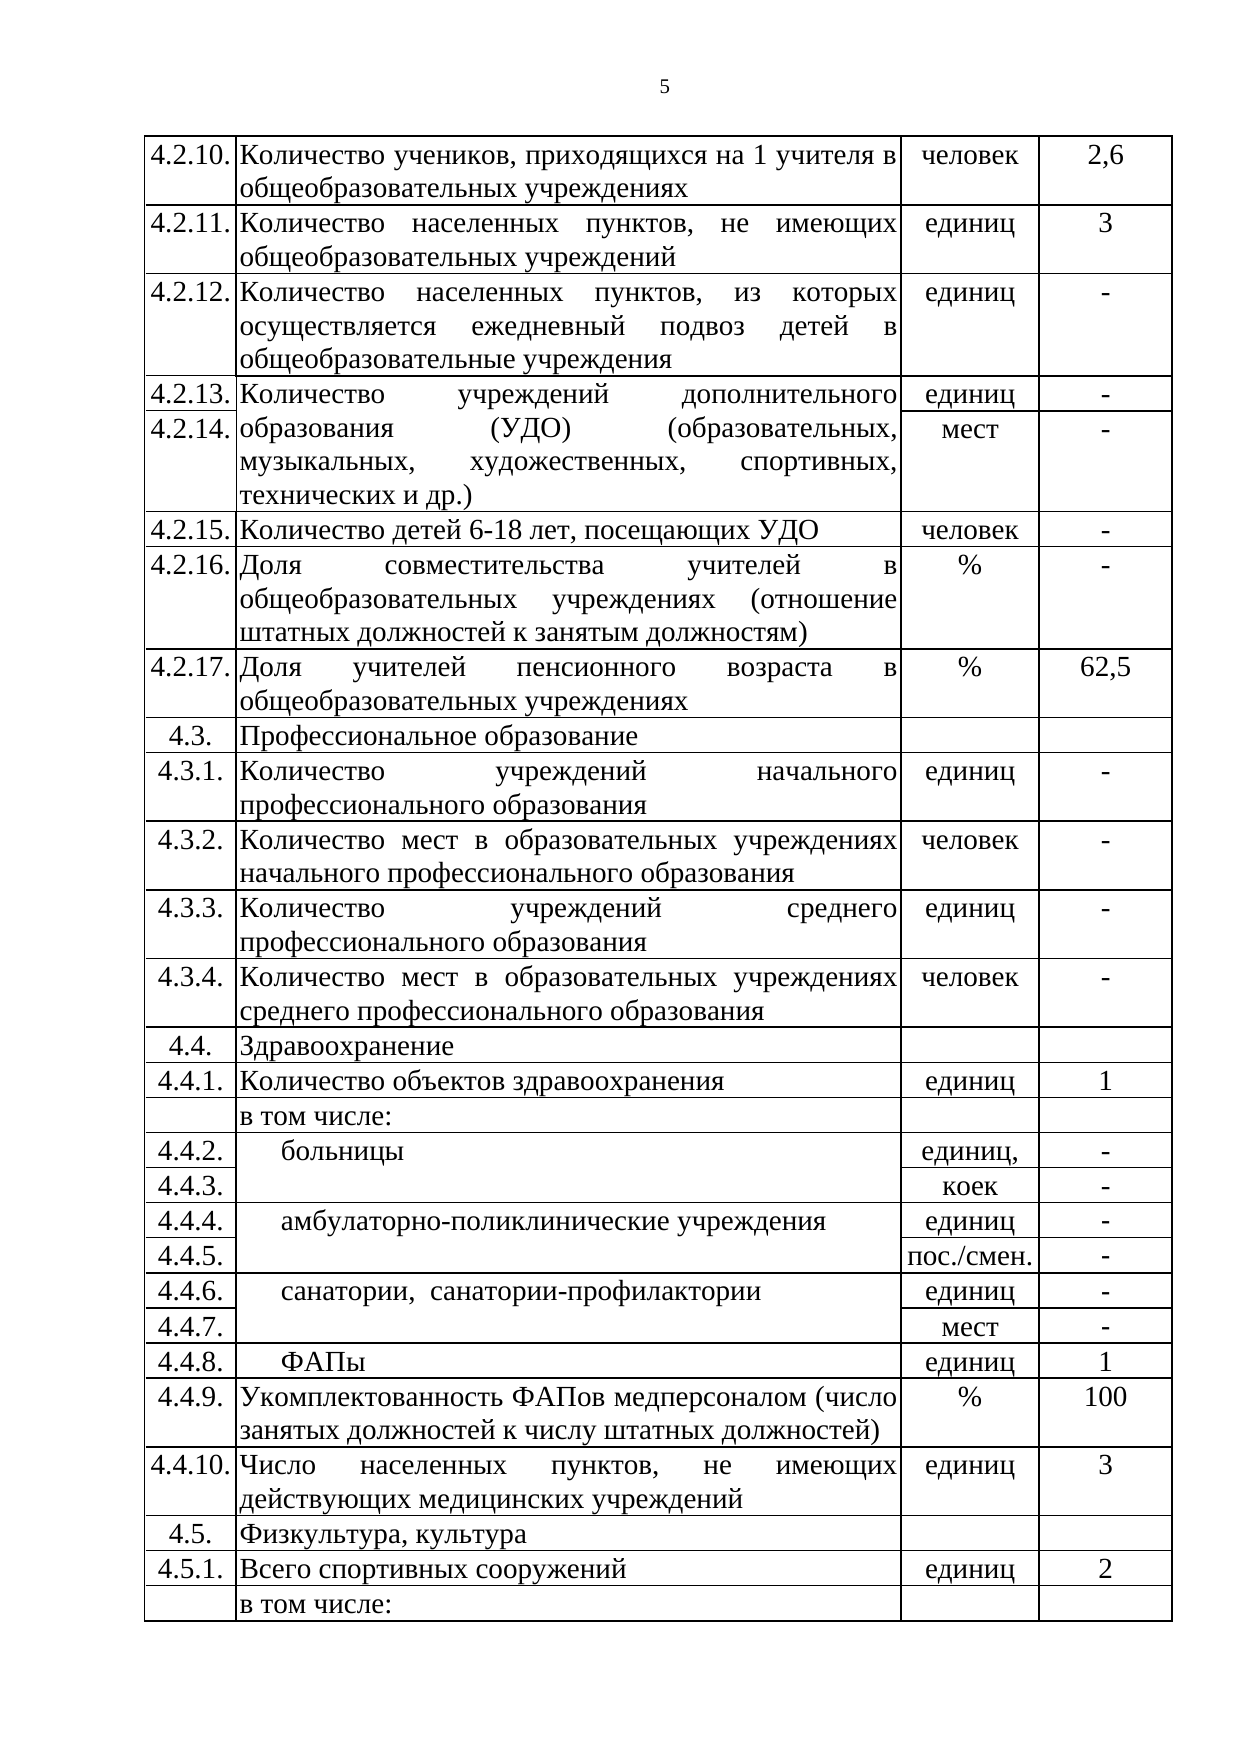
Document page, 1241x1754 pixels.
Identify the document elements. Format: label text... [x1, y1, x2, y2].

table_cell % [902, 650, 1038, 717]
table_cell 4.2.12. [145, 274, 235, 375]
table_cell 3 [1040, 206, 1171, 273]
table_cell Всего спортивных сооружений [237, 1551, 900, 1585]
table_cell - [1040, 1274, 1171, 1307]
table_cell 4.4.5. [145, 1238, 235, 1272]
table_cell % [902, 1379, 1038, 1446]
table_cell Количество учреждений среднего профессионального образования [237, 891, 900, 958]
table_cell 100 [1040, 1379, 1171, 1446]
table_cell человек [902, 822, 1038, 889]
table_cell Количество учреждений дополнительного образования (УДО) (образовательных, музыкальных, художественных, спортивных, технических и др.) [237, 377, 900, 511]
table_cell 4.5.1. [145, 1551, 235, 1585]
table_cell больницы [237, 1133, 900, 1202]
table_cell 4.3.2. [145, 821, 235, 889]
table_cell [902, 1516, 1038, 1550]
table_cell 4.4.10. [145, 1447, 235, 1514]
table_cell - [1040, 512, 1171, 546]
table_cell [1040, 1028, 1171, 1061]
table_cell 4.2.17. [145, 649, 235, 717]
table_cell Количество населенных пунктов, не имеющих общеобразовательных учреждений [237, 206, 900, 273]
table_cell Количество учреждений начального профессионального образования [237, 753, 900, 820]
table_cell [145, 1586, 235, 1620]
table_cell единиц [902, 891, 1038, 958]
table_cell 4.3.1. [145, 753, 235, 820]
table_cell 4.2.10. [145, 137, 235, 204]
table_cell единиц [902, 274, 1038, 375]
table_cell Профессиональное образование [237, 718, 900, 752]
table_cell 4.4.7. [145, 1308, 235, 1342]
table_cell 4.4.1. [145, 1063, 235, 1096]
table_cell 4.4.2. [145, 1133, 235, 1167]
table_cell коек [902, 1168, 1038, 1202]
table_cell [902, 718, 1038, 752]
table_cell амбулаторно-поликлинические учреждения [237, 1203, 900, 1272]
table_cell 3 [1040, 1448, 1171, 1514]
table_cell в том числе: [237, 1586, 900, 1620]
table_cell 1 [1040, 1063, 1171, 1096]
table_cell - [1040, 412, 1171, 511]
table_cell 1 [1040, 1344, 1171, 1377]
table_cell - [1040, 1238, 1171, 1272]
table_cell мест [902, 1309, 1038, 1342]
table_cell - [1040, 959, 1171, 1026]
table_cell 4.4.4. [145, 1203, 235, 1237]
table_cell 4.4.8. [145, 1343, 235, 1377]
table_cell Количество учеников, приходящихся на 1 учителя в общеобразовательных учреждениях [237, 137, 900, 204]
table_cell единиц [902, 1551, 1038, 1585]
table_cell 4.3. [145, 718, 235, 752]
table_cell единиц [902, 1063, 1038, 1096]
table_cell - [1040, 1168, 1171, 1202]
table_cell мест [902, 412, 1038, 511]
table_cell 4.4. [145, 1027, 235, 1061]
table_cell единиц [902, 1274, 1038, 1307]
table_cell [902, 1028, 1038, 1061]
table_cell [902, 1586, 1038, 1620]
table_cell единиц, [902, 1133, 1038, 1167]
table_cell Доля учителей пенсионного возраста в общеобразовательных учреждениях [237, 650, 900, 717]
table_cell - [1040, 1309, 1171, 1342]
table_cell - [1040, 753, 1171, 820]
table_cell 4.2.15. [145, 512, 235, 546]
table_cell Количество мест в образовательных учреждениях начального профессионального образования [237, 822, 900, 889]
table_cell - [1040, 274, 1171, 375]
table_cell 4.2.14. [145, 411, 236, 511]
table_cell Число населенных пунктов, не имеющих действующих медицинских учреждений [237, 1448, 900, 1514]
table_cell 4.3.4. [145, 959, 235, 1026]
table_cell - [1040, 891, 1171, 958]
table_cell единиц [902, 1203, 1038, 1237]
table_cell единиц [902, 753, 1038, 820]
table_cell 4.4.3. [145, 1168, 235, 1202]
table_cell [902, 1098, 1038, 1132]
table_cell [1040, 1098, 1171, 1132]
table_cell 62,5 [1040, 650, 1171, 717]
table_cell единиц [902, 377, 1038, 410]
table_cell Количество детей 6-18 лет, посещающих УДО [237, 512, 900, 546]
table_cell 4.5. [145, 1516, 235, 1550]
table_cell человек [902, 959, 1038, 1026]
table_cell в том числе: [237, 1098, 900, 1132]
table_cell Доля совместительства учителей в общеобразовательных учреждениях (отношение штатных должностей к занятым должностям) [237, 547, 900, 648]
table_cell 4.2.11. [145, 205, 235, 273]
table_cell - [1040, 1203, 1171, 1237]
table_cell 4.2.16. [145, 547, 235, 648]
table_cell 2,6 [1040, 137, 1171, 204]
table_cell - [1040, 377, 1171, 410]
table_cell 2 [1040, 1551, 1171, 1585]
table_cell - [1040, 547, 1171, 648]
table_cell - [1040, 822, 1171, 889]
table_cell [1040, 718, 1171, 752]
table_cell единиц [902, 1344, 1038, 1377]
table_cell Физкультура, культура [237, 1516, 900, 1550]
table_cell 4.3.3. [145, 890, 235, 958]
table_cell Количество объектов здравоохранения [237, 1063, 900, 1096]
table_cell Количество населенных пунктов, из которых осуществляется ежедневный подвоз детей в общеобразовательные учреждения [237, 274, 900, 375]
table_cell 4.4.9. [145, 1378, 235, 1446]
table_cell Здравоохранение [237, 1028, 900, 1061]
table_cell [1040, 1586, 1171, 1620]
table_cell [145, 1098, 235, 1132]
table_cell 4.2.13. [145, 376, 236, 410]
table_cell санатории, санатории-профилактории [237, 1274, 900, 1342]
table_cell человек [902, 137, 1038, 204]
table_cell % [902, 547, 1038, 648]
table_cell ФАПы [237, 1344, 900, 1377]
table_cell - [1040, 1133, 1171, 1167]
table_cell 4.4.6. [145, 1273, 235, 1307]
table_cell Количество мест в образовательных учреждениях среднего профессионального образования [237, 959, 900, 1026]
table_cell единиц [902, 1448, 1038, 1514]
table_cell пос./смен. [902, 1238, 1038, 1272]
table_cell человек [902, 512, 1038, 546]
table_cell [1040, 1516, 1171, 1550]
table_cell единиц [902, 206, 1038, 273]
table_cell Укомплектованность ФАПов медперсоналом (число занятых должностей к числу штатных должностей) [237, 1379, 900, 1446]
